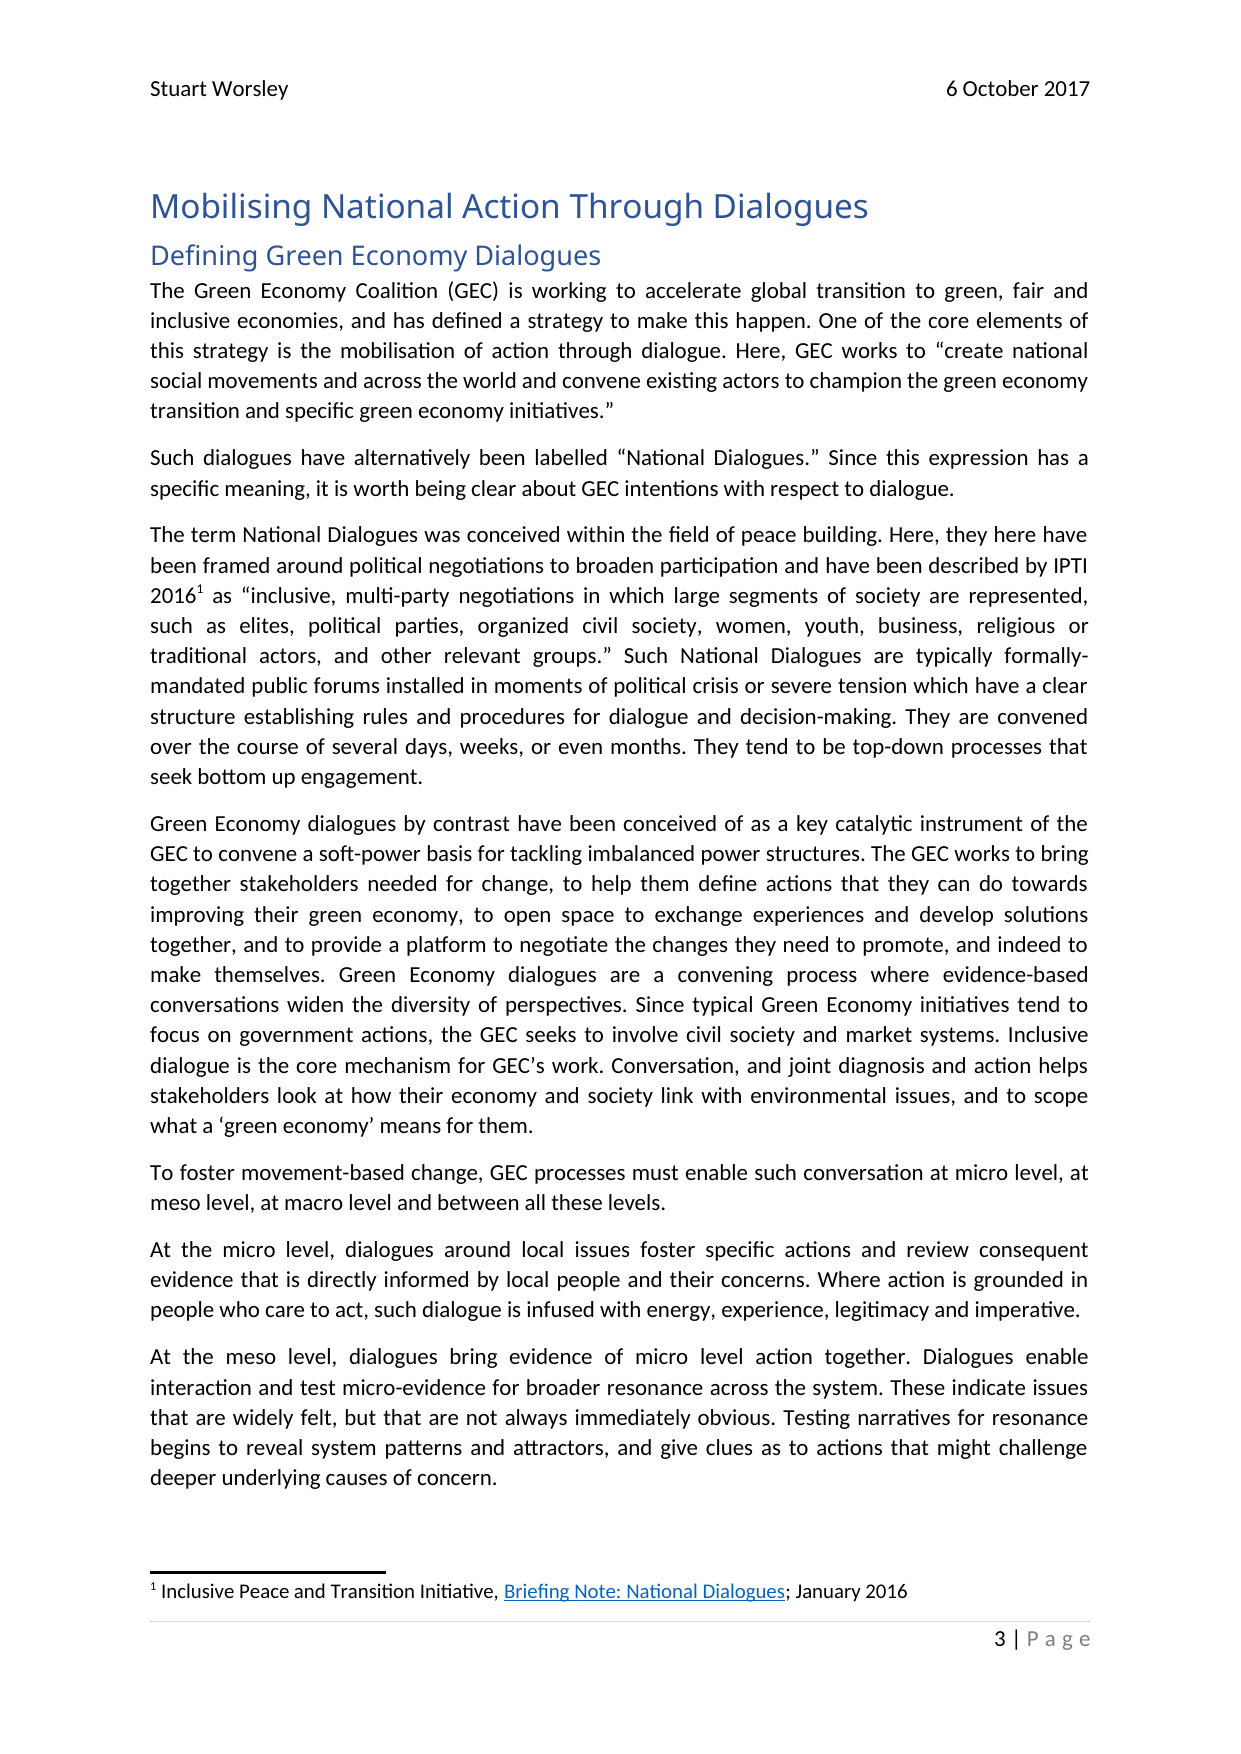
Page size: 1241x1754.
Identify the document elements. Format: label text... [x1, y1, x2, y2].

text At the micro level, dialogues around local issues foster specific actions and review consequent evidence that is directly informed by local people and their concerns. Where action is grounded in people who care to act, such dialogue is infused with energy, experience, legitimacy and imperative. [150, 1235, 1090, 1323]
text Such dialogues have alternatively been labelled “National Dialogues.” Since this expression has a specific meaning, it is worth being clear about GEC intentions with respect to dialogue. [150, 443, 1090, 502]
text The term National Dialogues was conceived within the field of peace building. Here, they here have been framed around political negotiations to broaden participation and have been described by IPTI 2016 as “inclusive, multi-party negotiations in which large segments of society are represented, such as elites, political parties, organized civil society, women, youth, business, religious or traditional actors, and other relevant groups.” Such National Dialogues are typically formally-mandated public forums installed in moments of political crisis or severe tension which have a clear structure establishing rules and procedures for dialogue and decision-making. They are convened over the course of several days, weeks, or even months. They tend to be top-down processes that seek bottom up engagement. [150, 521, 1090, 790]
text To foster movement-based change, GEC processes must enable such conversation at micro level, at meso level, at macro level and between all these levels. [150, 1158, 1090, 1216]
text At the meso level, dialogues bring evidence of micro level action together. Dialogues enable interaction and test micro-evidence for broader resonance across the system. These indicate issues that are widely felt, but that are not always immediately obvious. Testing narratives for resonance begins to reveal system patterns and attractors, and give clues as to actions that might challenge deeper underlying causes of concern. [150, 1342, 1090, 1491]
text The Green Economy Coalition (GEC) is working to accelerate global transition to green, fair and inclusive economies, and has defined a strategy to make this happen. One of the core elements of this strategy is the mobilisation of action through dialogue. Here, GEC works to “create national social movements and across the world and convene existing actors to champion the green economy transition and specific green economy initiatives.” [150, 276, 1090, 424]
subtitle Defining Green Economy Dialogues [150, 236, 1090, 273]
subtitle Mobilising National Action Through Dialogues [150, 183, 1090, 228]
text Green Economy dialogues by contrast have been conceived of as a key catalytic instrument of the GEC to convene a soft-power basis for tackling imbalanced power structures. The GEC works to bring together stakeholders needed for change, to help them define actions that they can do towards improving their green economy, to open space to exchange experiences and develop solutions together, and to provide a platform to negotiate the changes they need to promote, and indeed to make themselves. Green Economy dialogues are a convening process where evidence-based conversations widen the diversity of perspectives. Since typical Green Economy initiatives tend to focus on government actions, the GEC seeks to involve civil society and market systems. Inclusive dialogue is the core mechanism for GEC’s work. Conversation, and joint diagnosis and action helps stakeholders look at how their economy and society link with environmental issues, and to scope what a ‘green economy’ means for them. [150, 809, 1090, 1139]
